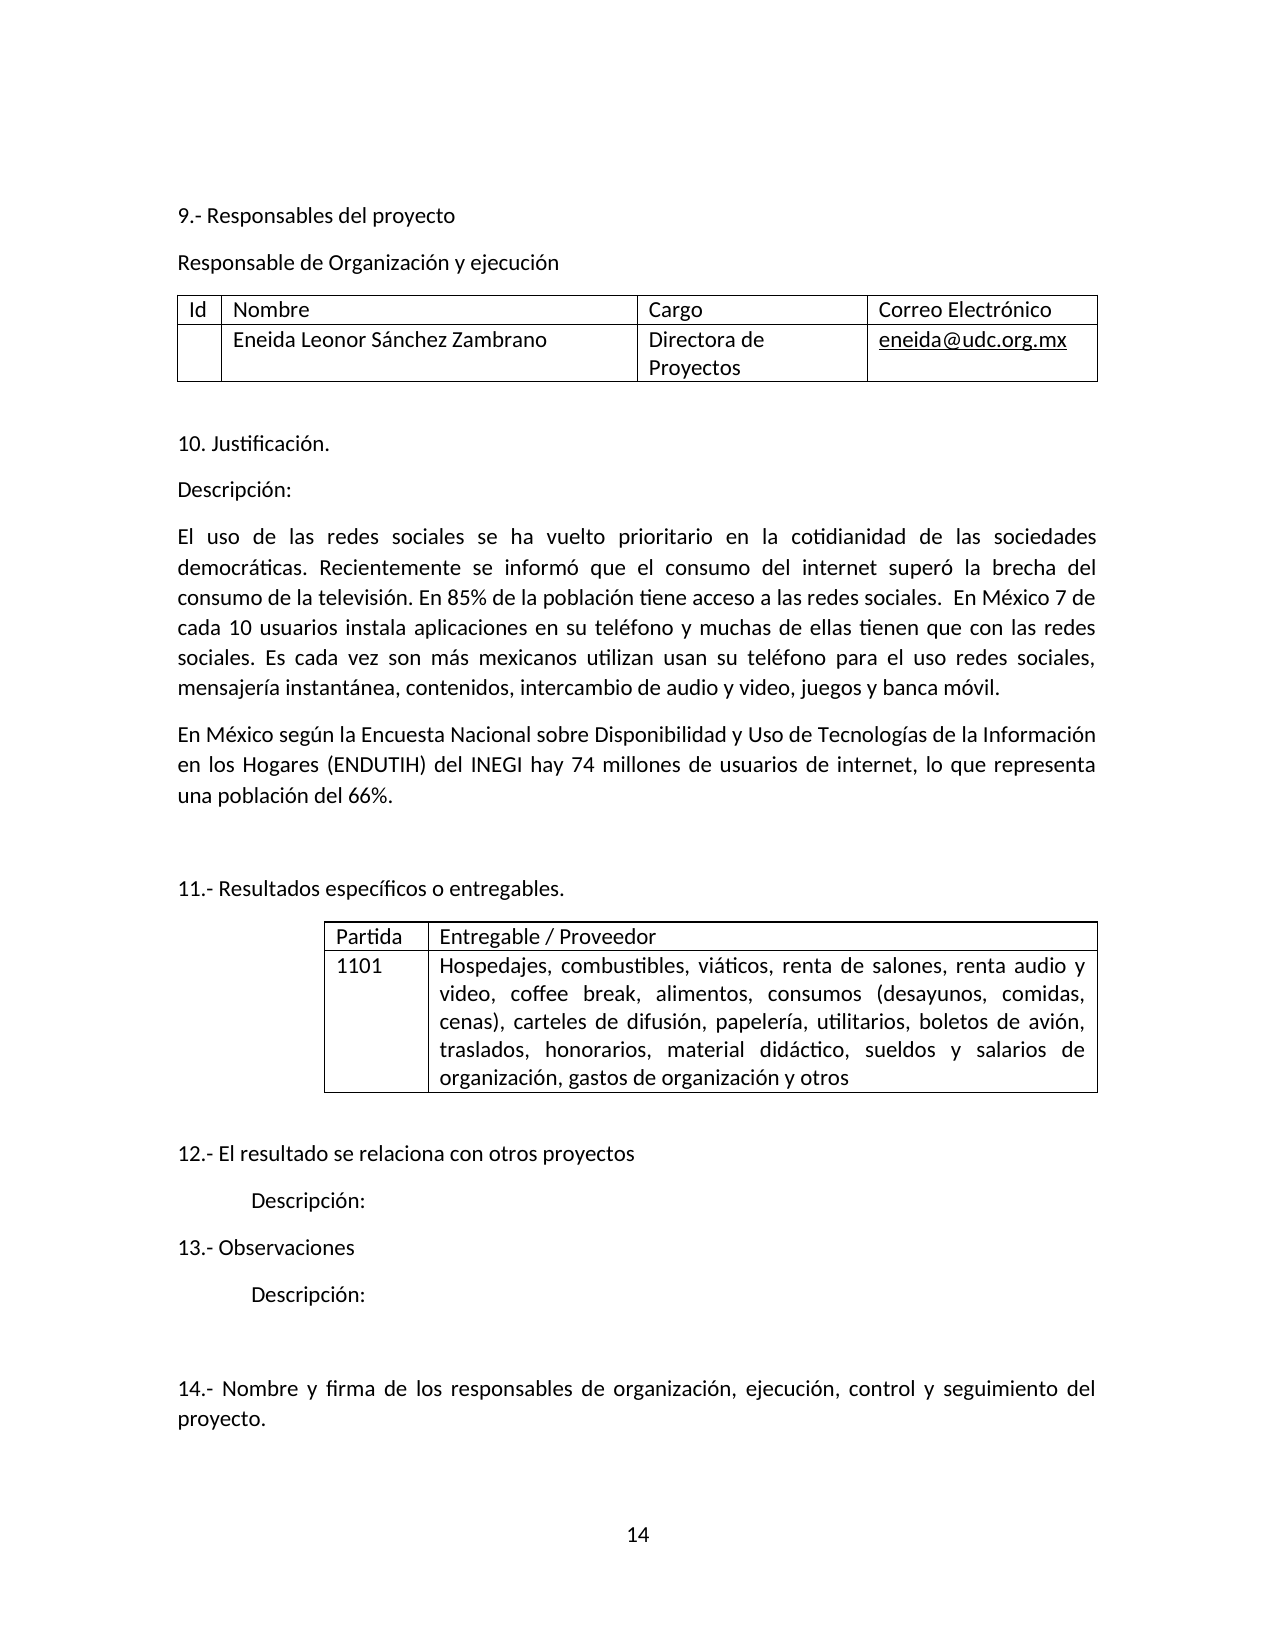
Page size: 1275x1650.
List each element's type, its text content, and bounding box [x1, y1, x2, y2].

table_cell [178, 325, 221, 381]
text En México según la Encuesta Nacional sobre Disponibilidad y Uso de Tecnologías de la Información en los Hogares (ENDUTIH) del INEGI hay 74 millones de usuarios de internet, lo que representa una población del 66%. [177, 720, 1098, 809]
text 11.- Resultados específicos o entregables. [177, 874, 1098, 902]
text 14.- Nombre y firma de los responsables de organización, ejecución, control y seguimiento del proyecto. [177, 1374, 1098, 1432]
table_header Cargo [638, 296, 867, 324]
text 9.- Responsables del proyecto [177, 201, 1098, 229]
table_header Nombre [222, 296, 637, 324]
text Descripción: [177, 476, 1098, 503]
text 12.- El resultado se relaciona con otros proyectos [177, 1139, 1098, 1167]
table_header Entregable / Proveedor [429, 923, 1097, 950]
text Descripción: [177, 1280, 1098, 1308]
text 13.- Observaciones [177, 1233, 1098, 1261]
text Responsable de Organización y ejecución [177, 248, 1098, 276]
text 10. Justificación. [177, 429, 1098, 457]
table_cell eneida@udc.org.mx [868, 325, 1097, 381]
table_header Partida [325, 923, 428, 950]
text El uso de las redes sociales se ha vuelto prioritario en la cotidianidad de las sociedades democráticas. Recientemente se informó que el consumo del internet superó la brecha del consumo de la televisión. En 85% de la población tiene acceso a las redes sociales. En México 7 de cada 10 usuarios instala aplicaciones en su teléfono y muchas de ellas tienen que con las redes sociales. Es cada vez son más mexicanos utilizan usan su teléfono para el uso redes sociales, mensajería instantánea, contenidos, intercambio de audio y video, juegos y banca móvil. [177, 522, 1098, 701]
table_cell Eneida Leonor Sánchez Zambrano [222, 325, 637, 381]
table_cell 1101 [325, 951, 428, 1092]
text Descripción: [177, 1186, 1098, 1214]
table_header Id [178, 296, 221, 324]
table_cell Hospedajes, combustibles, viáticos, renta de salones, renta audio y video, coffee break, alimentos, consumos (desayunos, comidas, cenas), carteles de difusión, papelería, utilitarios, boletos de avión, traslados, honorarios, material didáctico, sueldos y salarios de organización, gastos de organización y otros [429, 951, 1097, 1092]
table_cell Directora de Proyectos [638, 325, 867, 381]
table_header Correo Electrónico [868, 296, 1097, 324]
